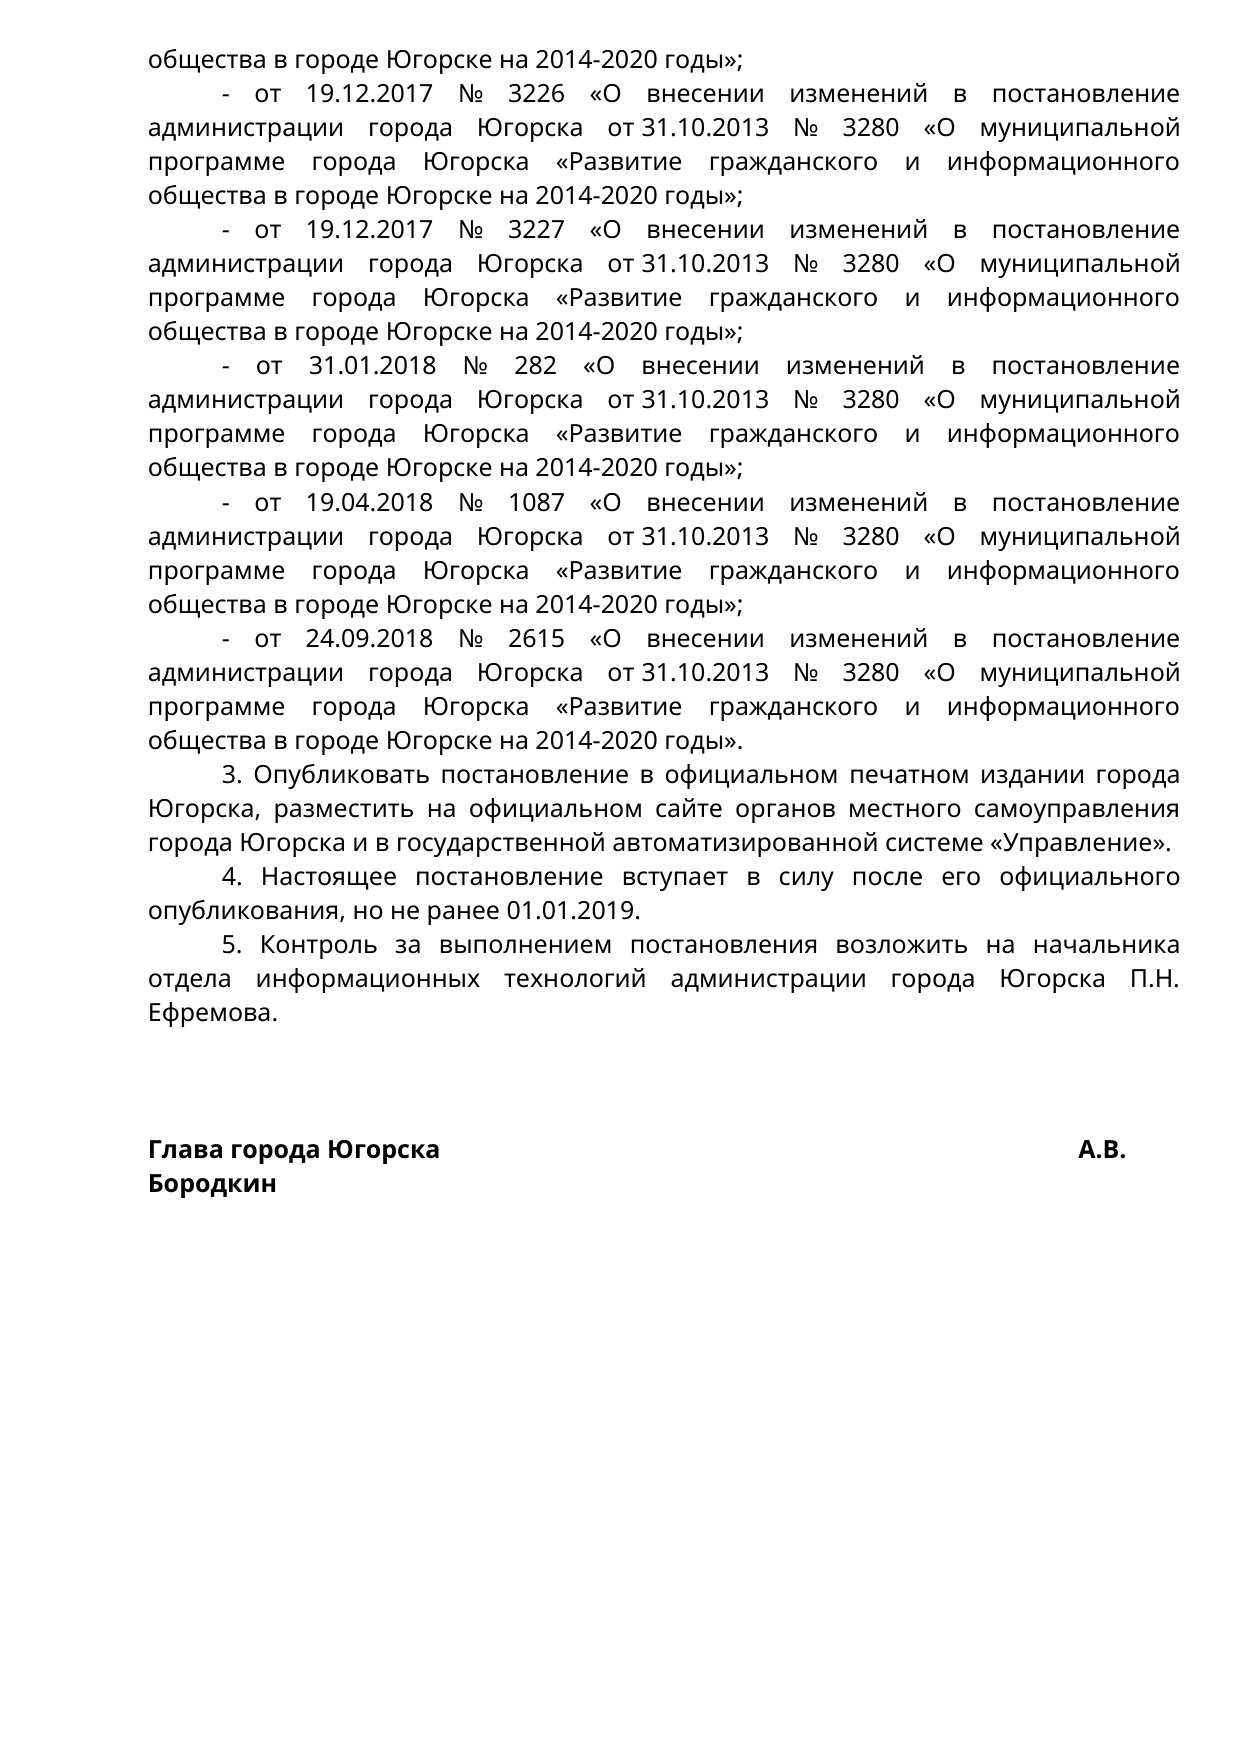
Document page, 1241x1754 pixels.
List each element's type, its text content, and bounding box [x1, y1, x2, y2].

text - от 19.12.2017 № 3227 «О внесении изменений в постановление администрации города Югорска от 31.10.2013 № 3280 «О муниципальной программе города Югорска «Развитие гражданского и информационного общества в городе Югорске на 2014-2020 годы»; [148, 212, 1181, 348]
text - от 19.04.2018 № 1087 «О внесении изменений в постановление администрации города Югорска от 31.10.2013 № 3280 «О муниципальной программе города Югорска «Развитие гражданского и информационного общества в городе Югорске на 2014-2020 годы»; [148, 484, 1181, 620]
text Глава города Югорска А.В. Бородкин [148, 1131, 1181, 1199]
text - от 24.09.2018 № 2615 «О внесении изменений в постановление администрации города Югорска от 31.10.2013 № 3280 «О муниципальной программе города Югорска «Развитие гражданского и информационного общества в городе Югорске на 2014-2020 годы». [148, 620, 1181, 757]
text 4. Настоящее постановление вступает в силу после его официального опубликования, но не ранее 01.01.2019. [148, 859, 1181, 927]
text 3. Опубликовать постановление в официальном печатном издании города Югорска, разместить на официальном сайте органов местного самоуправления города Югорска и в государственной автоматизированной системе «Управление». [148, 757, 1181, 859]
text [148, 41, 1181, 75]
text - от 31.01.2018 № 282 «О внесении изменений в постановление администрации города Югорска от 31.10.2013 № 3280 «О муниципальной программе города Югорска «Развитие гражданского и информационного общества в городе Югорске на 2014-2020 годы»; [148, 348, 1181, 484]
text - от 19.12.2017 № 3226 «О внесении изменений в постановление администрации города Югорска от 31.10.2013 № 3280 «О муниципальной программе города Югорска «Развитие гражданского и информационного общества в городе Югорске на 2014-2020 годы»; [148, 75, 1181, 212]
text 5. Контроль за выполнением постановления возложить на начальника отдела информационных технологий администрации города Югорска П.Н. Ефремова. [148, 927, 1181, 1029]
